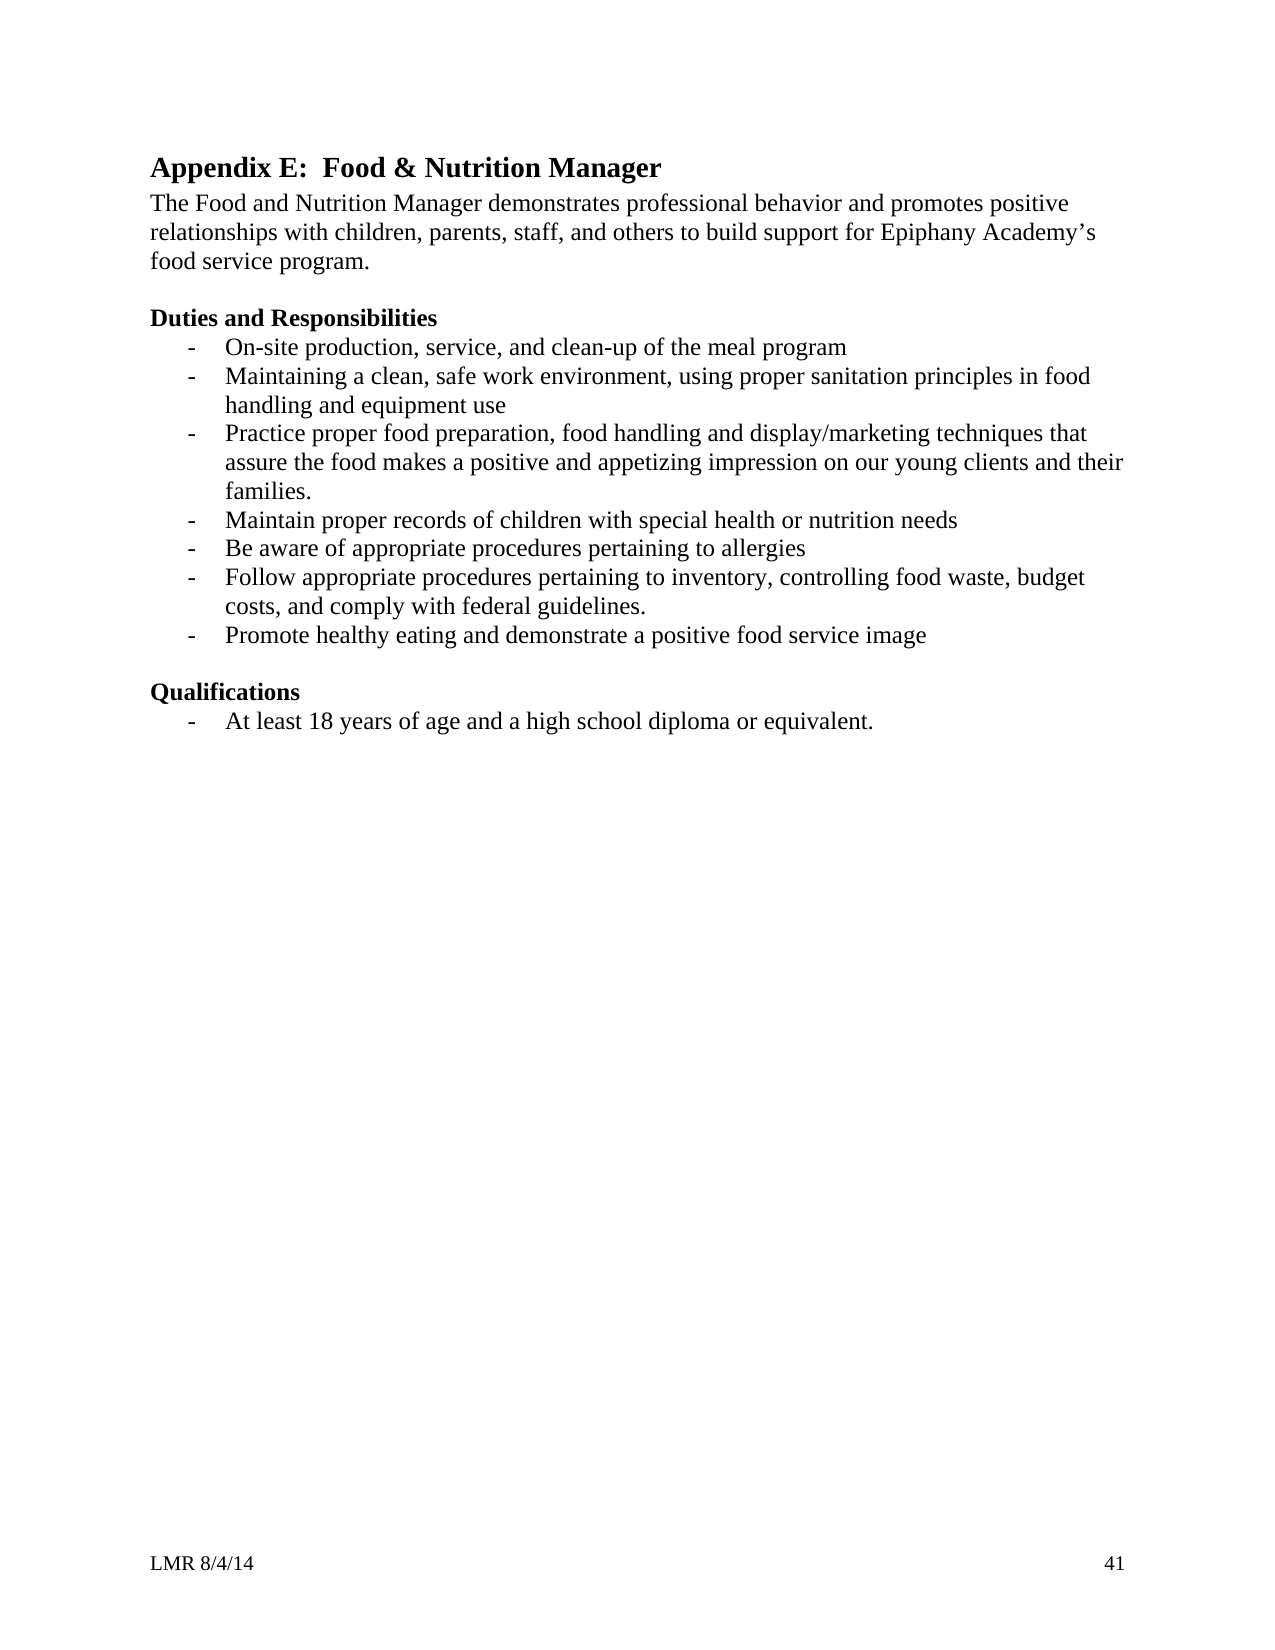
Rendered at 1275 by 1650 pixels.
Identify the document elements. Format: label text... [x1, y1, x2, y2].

text Qualifications [150, 677, 1125, 706]
text The Food and Nutrition Manager demonstrates professional behavior and promotes positive relationships with children, parents, staff, and others to build support for Epiphany Academy’s food service program. [150, 188, 1125, 275]
list At least 18 years of age and a high school diploma or equivalent. [187, 706, 1125, 735]
text Duties and Responsibilities [150, 303, 1125, 332]
list Be aware of appropriate procedures pertaining to allergies [187, 533, 1125, 562]
list On-site production, service, and clean-up of the meal program [187, 332, 1125, 361]
list Promote healthy eating and demonstrate a positive food service image [187, 620, 1125, 648]
list Practice proper food preparation, food handling and display/marketing techniques that assure the food makes a positive and appetizing impression on our young clients and their families. [187, 418, 1125, 505]
list Maintaining a clean, safe work environment, using proper sanitation principles in food handling and equipment use [187, 361, 1125, 418]
list Maintain proper records of children with special health or nutrition needs [187, 505, 1125, 533]
subtitle Appendix E: Food & Nutrition Manager [150, 150, 1125, 183]
list Follow appropriate procedures pertaining to inventory, controlling food waste, budget costs, and comply with federal guidelines. [187, 562, 1125, 620]
